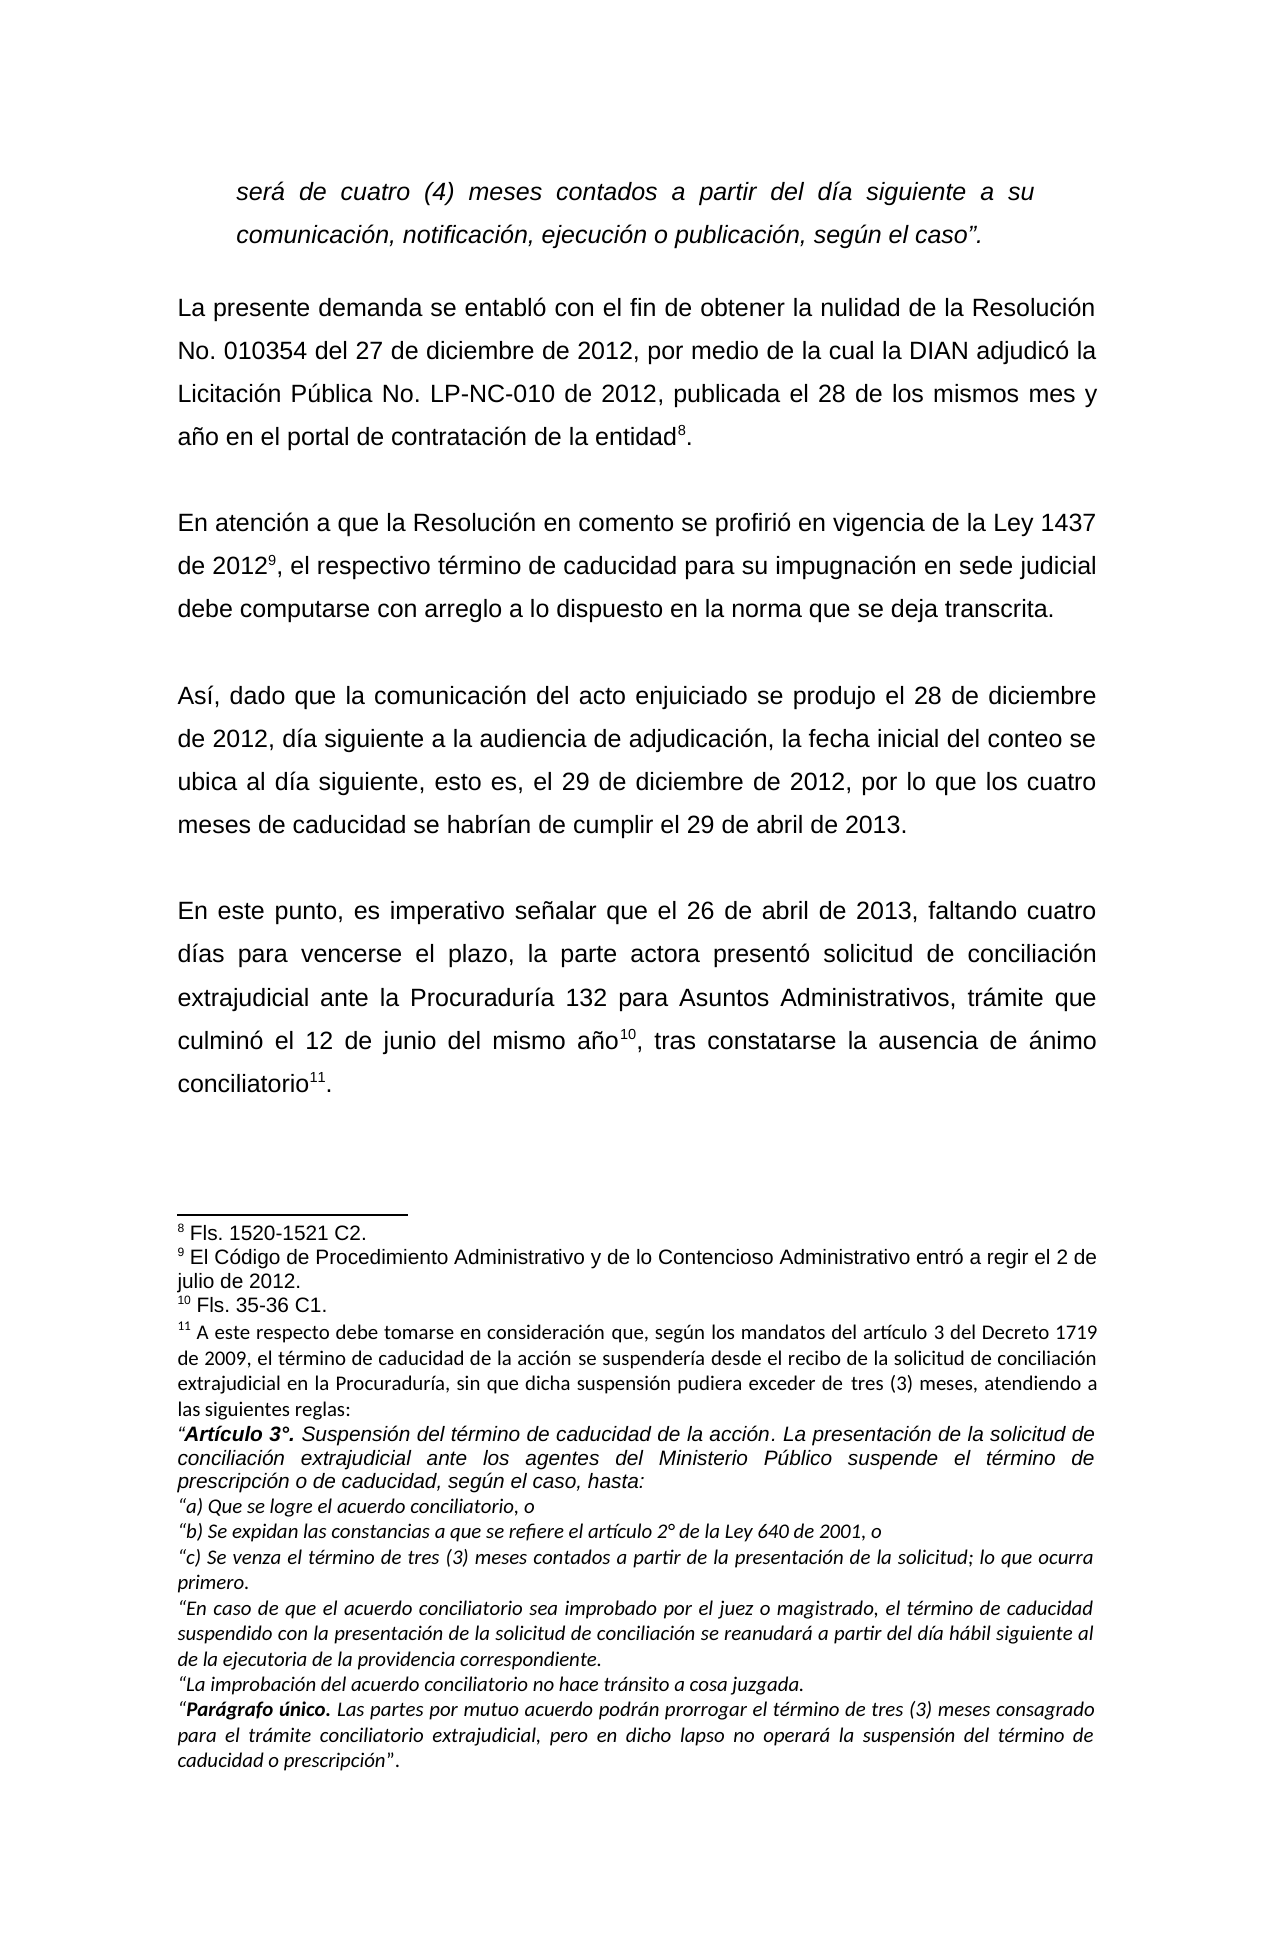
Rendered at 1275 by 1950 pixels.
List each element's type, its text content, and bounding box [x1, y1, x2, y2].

text Así, dado que la comunicación del acto enjuiciado se produjo el 28 de diciembre de 2012, día siguiente a la audiencia de adjudicación, la fecha inicial del conteo se ubica al día siguiente, esto es, el 29 de diciembre de 2012, por lo que los cuatro meses de caducidad se habrían de cumplir el 29 de abril de 2013. [177, 681, 1098, 839]
text En atención a que la Resolución en comento se profirió en vigencia de la Ley 1437 de 2012, el respectivo término de caducidad para su impugnación en sede judicial debe computarse con arreglo a lo dispuesto en la norma que se deja transcrita. [177, 508, 1098, 623]
text En este punto, es imperativo señalar que el 26 de abril de 2013, faltando cuatro días para vencerse el plazo, la parte actora presentó solicitud de conciliación extrajudicial ante la Procuraduría 132 para Asuntos Administrativos, trámite que culminó el 12 de junio del mismo año, tras constatarse la ausencia de ánimo conciliatorio. [177, 896, 1098, 1098]
text “c) Cuando se pretenda la nulidad o la nulidad y restablecimiento del derecho de los actos previos a la celebración del contrato, el término será de cuatro (4) meses contados a partir del día siguiente a su comunicación, notificación, ejecución o publicación, según el caso”. [236, 177, 1039, 249]
text La presente demanda se entabló con el fin de obtener la nulidad de la Resolución No. 010354 del 27 de diciembre de 2012, por medio de la cual la DIAN adjudicó la Licitación Pública No. LP-NC-010 de 2012, publicada el 28 de los mismos mes y año en el portal de contratación de la entidad. [177, 293, 1098, 451]
